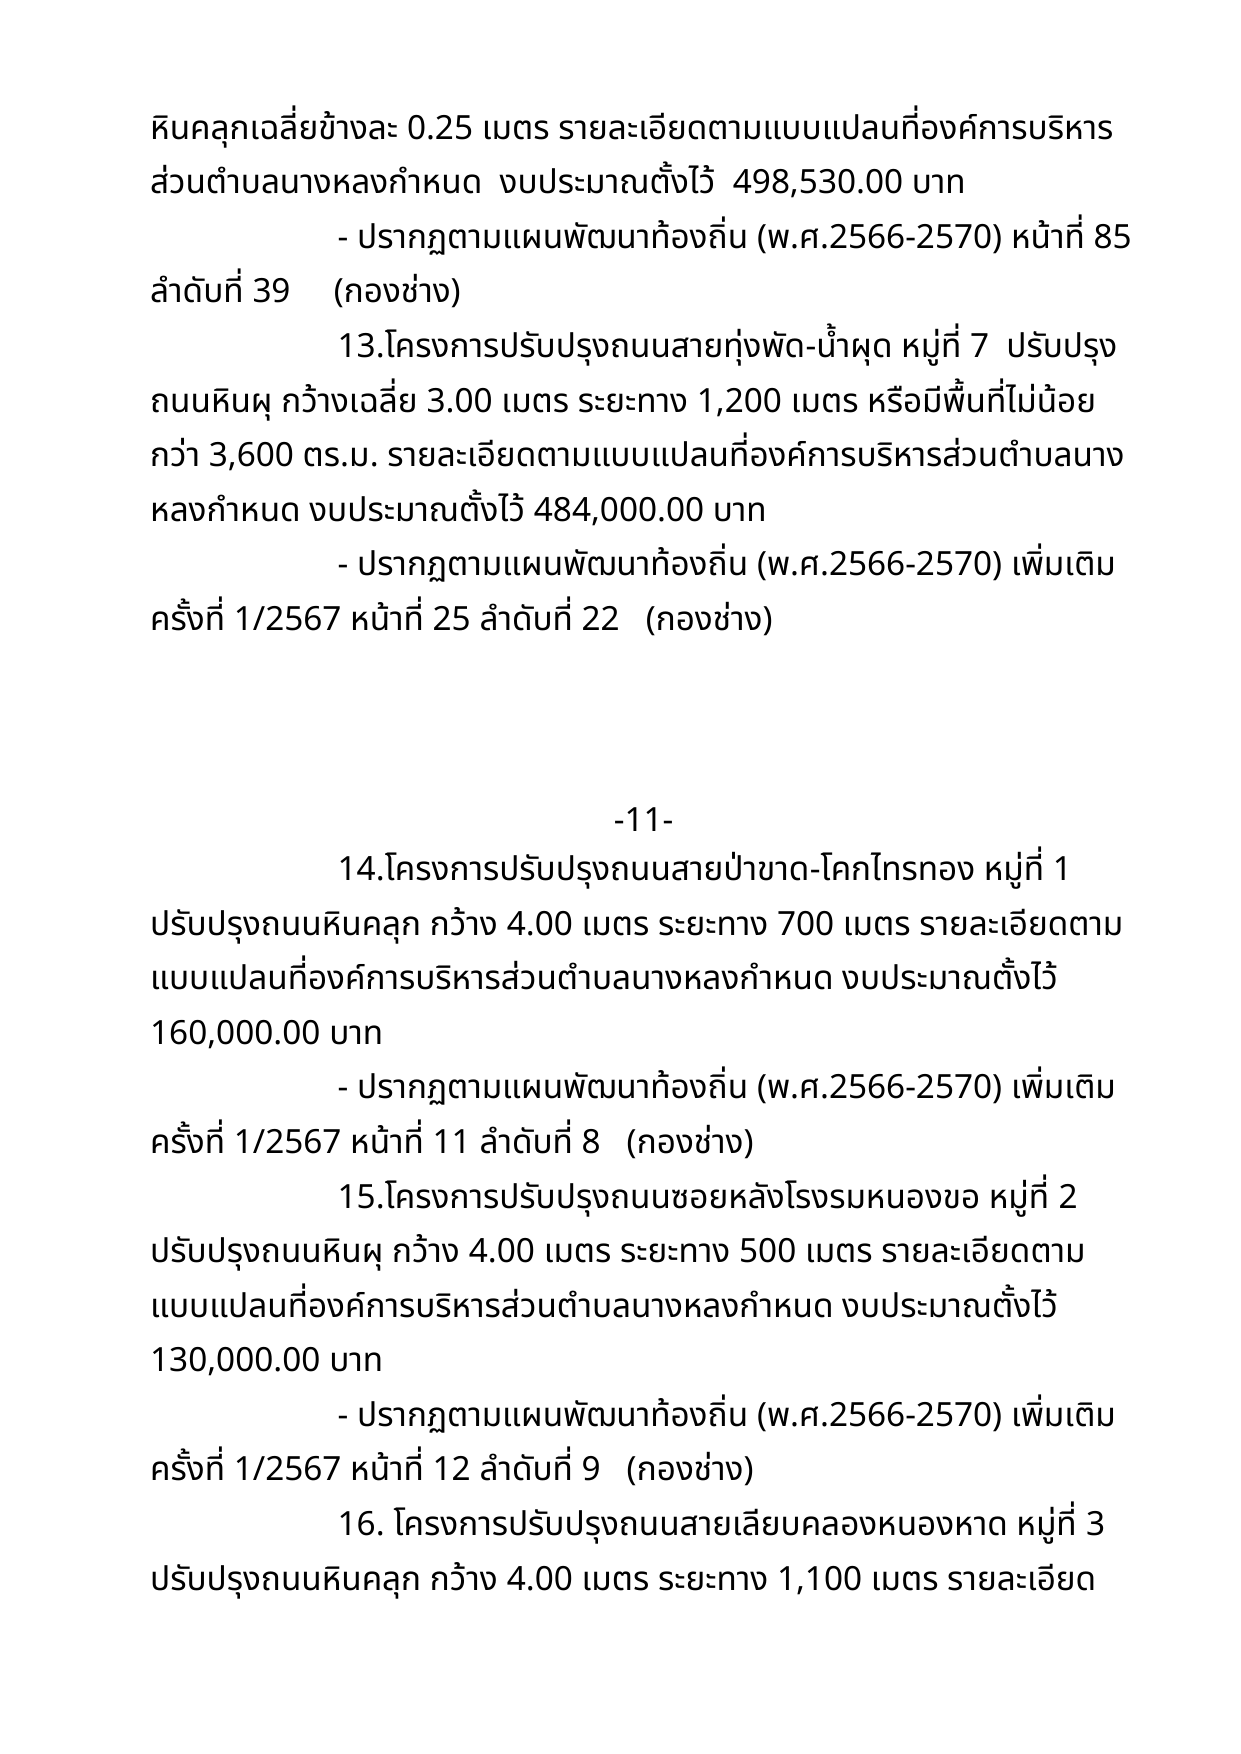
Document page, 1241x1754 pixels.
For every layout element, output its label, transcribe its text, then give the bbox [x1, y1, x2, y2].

text 13.โครงการปรับปรุงถนนสายทุ่งพัด-น้ำผุด หมู่ที่ 7 ปรับปรุงถนนหินผุ กว้างเฉลี่ย 3.00 เมตร ระยะทาง 1,200 เมตร หรือมีพื้นที่ไม่น้อยกว่า 3,600 ตร.ม. รายละเอียดตามแบบแปลนที่องค์การบริหารส่วนตำบลนางหลงกำหนด งบประมาณตั้งไว้ 484,000.00 บาท [150, 322, 1137, 536]
text - ปรากฏตามแผนพัฒนาท้องถิ่น (พ.ศ.2566-2570) เพิ่มเติม ครั้งที่ 1/2567 หน้าที่ 12 ลำดับที่ 9 (กองช่าง) [150, 1391, 1137, 1496]
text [150, 103, 1137, 209]
text 14.โครงการปรับปรุงถนนสายป่าขาด-โคกไทรทอง หมู่ที่ 1 ปรับปรุงถนนหินคลุก กว้าง 4.00 เมตร ระยะทาง 700 เมตร รายละเอียดตามแบบแปลนที่องค์การบริหารส่วนตำบลนางหลงกำหนด งบประมาณตั้งไว้ 160,000.00 บาท [150, 845, 1137, 1059]
text - ปรากฏตามแผนพัฒนาท้องถิ่น (พ.ศ.2566-2570) เพิ่มเติม ครั้งที่ 1/2567 หน้าที่ 11 ลำดับที่ 8 (กองช่าง) [150, 1063, 1137, 1168]
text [150, 1500, 1137, 1605]
text 15.โครงการปรับปรุงถนนซอยหลังโรงรมหนองขอ หมู่ที่ 2 ปรับปรุงถนนหินผุ กว้าง 4.00 เมตร ระยะทาง 500 เมตร รายละเอียดตามแบบแปลนที่องค์การบริหารส่วนตำบลนางหลงกำหนด งบประมาณตั้งไว้ 130,000.00 บาท [150, 1172, 1137, 1387]
text - ปรากฏตามแผนพัฒนาท้องถิ่น (พ.ศ.2566-2570) เพิ่มเติม ครั้งที่ 1/2567 หน้าที่ 25 ลำดับที่ 22 (กองช่าง) [150, 540, 1137, 645]
text -11- [150, 796, 1137, 842]
text - ปรากฏตามแผนพัฒนาท้องถิ่น (พ.ศ.2566-2570) หน้าที่ 85 ลำดับที่ 39 (กองช่าง) [150, 213, 1137, 318]
